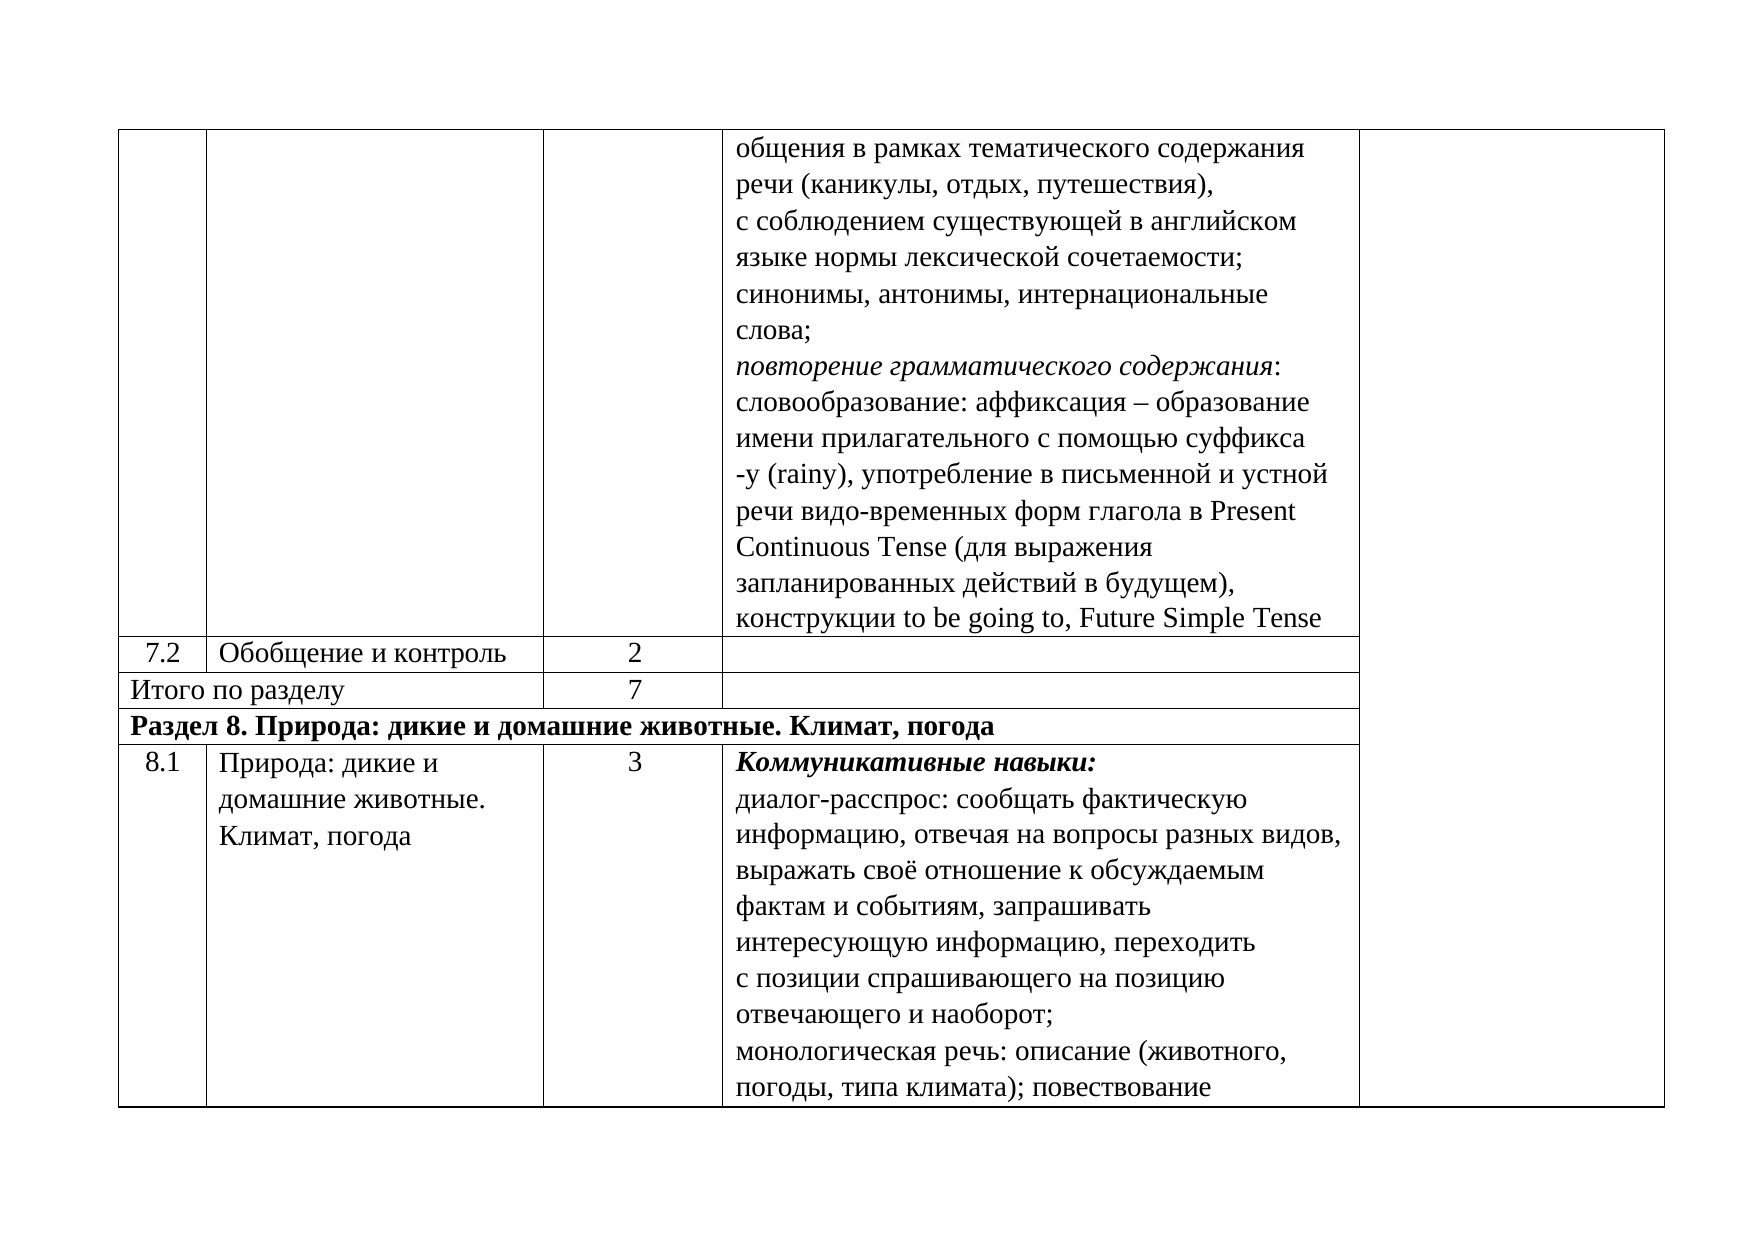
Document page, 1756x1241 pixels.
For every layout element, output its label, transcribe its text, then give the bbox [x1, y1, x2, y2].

table_cell [723, 673, 1359, 708]
table_header [544, 130, 722, 636]
table_cell Обобщение и контроль [207, 637, 543, 672]
table_cell Итого по разделу [119, 673, 543, 708]
table_cell 8.1 [119, 745, 206, 1106]
table_header общения в рамках тематического содержания речи (каникулы, отдых, путешествия), с соблюдением существующей в английском языке нормы лексической сочетаемости; синонимы, антонимы, интернациональные слова; повторение грамматического содержания: словообразование: аффиксация – образование имени прилагательного с помощью суффикса -y (rainy), употребление в письменной и устной речи видо-временных форм глагола в Present Continuous Tense (для выражения запланированных действий в будущем), конструкции to be going to, Future Simple Tense [723, 130, 1359, 636]
table_header [1360, 130, 1664, 1106]
table_cell 7 [544, 673, 722, 708]
table_header [119, 130, 206, 636]
table_cell Коммуникативные навыки: диалог-расспрос: сообщать фактическую информацию, отвечая на вопросы разных видов, выражать своё отношение к обсуждаемым фактам и событиям, запрашивать интересующую информацию, переходить с позиции спрашивающего на позицию отвечающего и наоборот; монологическая речь: описание (животного, погоды, типа климата); повествование [723, 745, 1359, 1106]
table_header [207, 130, 543, 636]
table_cell Природа: дикие и домашние животные. Климат, погода [207, 745, 543, 1106]
table_cell 3 [544, 745, 722, 1106]
table_cell Раздел 8. Природа: дикие и домашние животные. Климат, погода [119, 709, 1359, 744]
table_cell 7.2 [119, 637, 206, 672]
table_cell [723, 637, 1359, 672]
table_cell 2 [544, 637, 722, 672]
